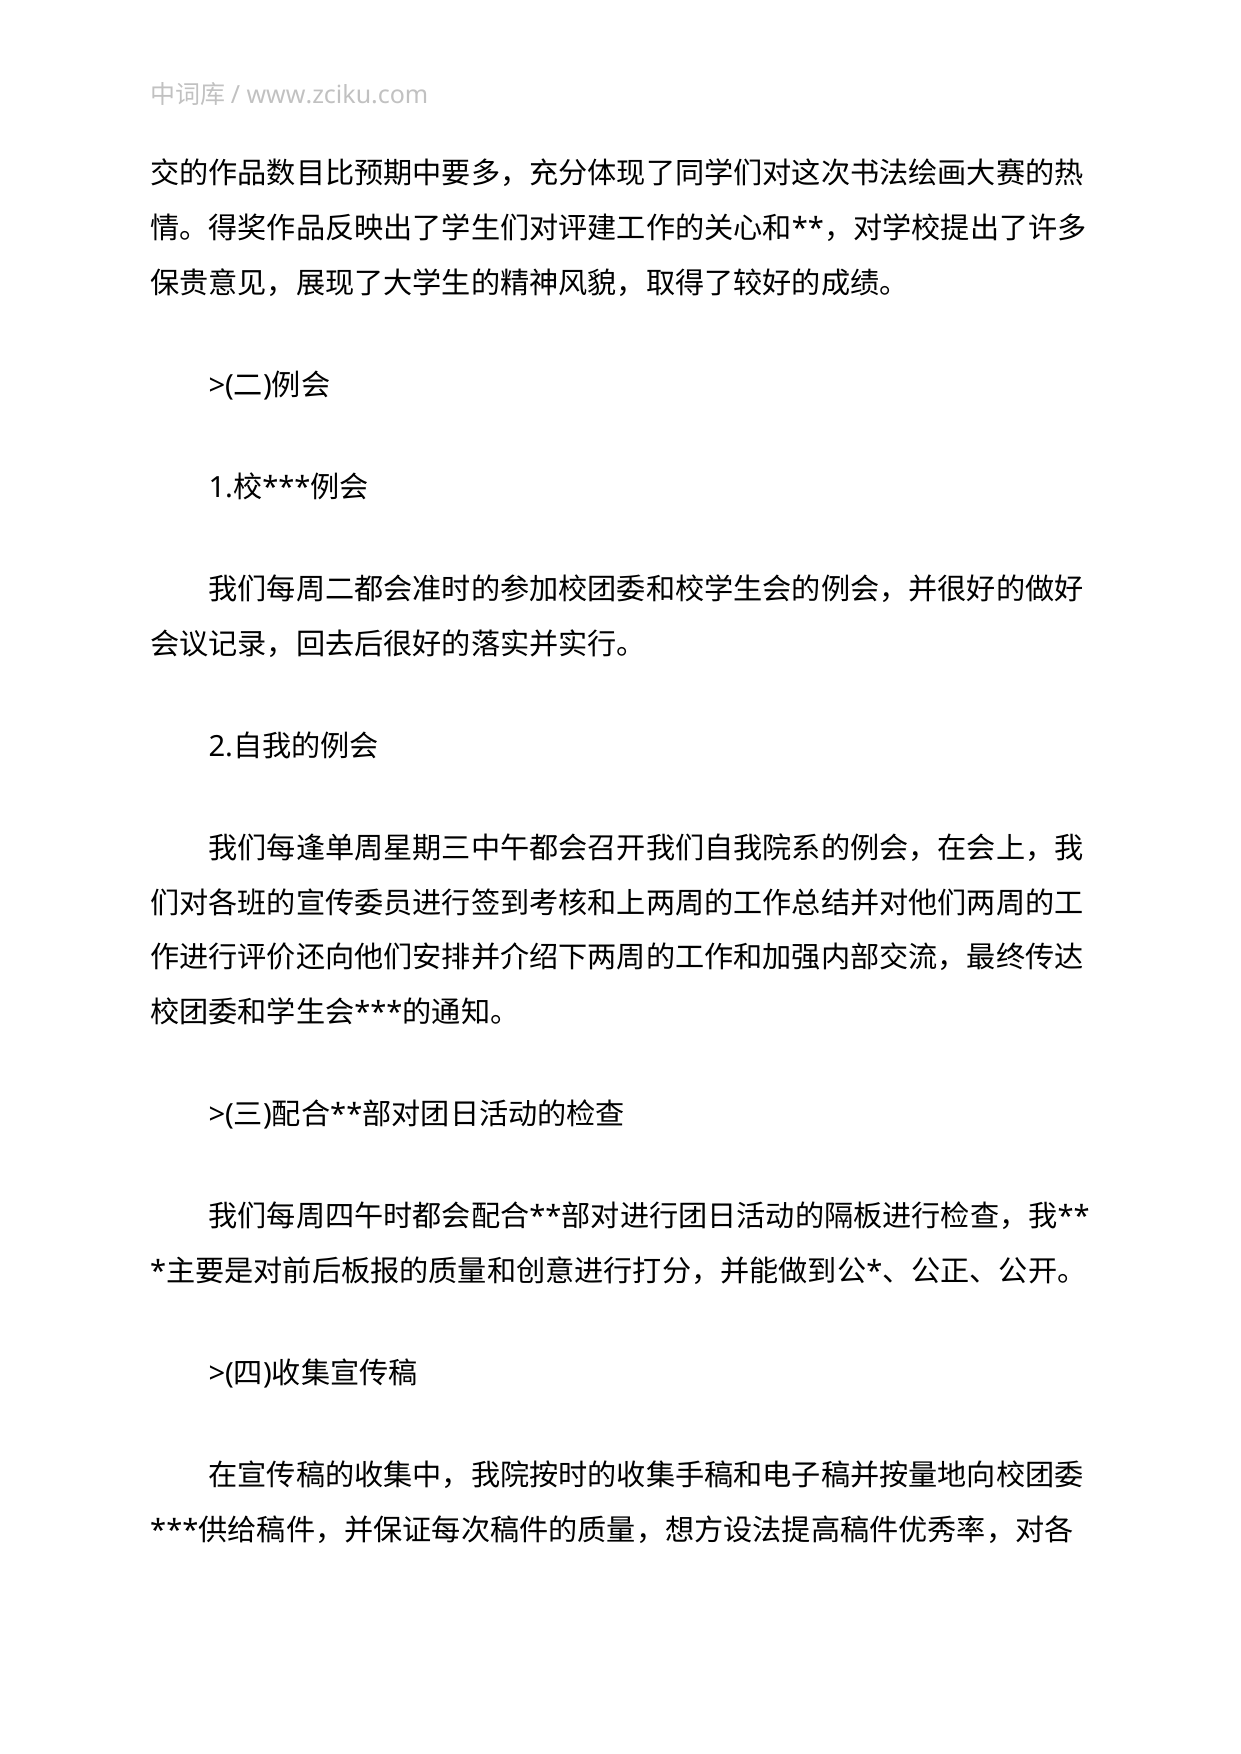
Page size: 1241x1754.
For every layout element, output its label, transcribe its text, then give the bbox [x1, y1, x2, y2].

text 2.自我的例会 [150, 722, 1090, 765]
text >(二)例会 [150, 362, 1090, 404]
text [150, 1452, 1090, 1549]
text >(四)收集宣传稿 [150, 1350, 1090, 1392]
text 我们每周二都会准时的参加校团委和校学生会的例会，并很好的做好会议记录，回去后很好的落实并实行。 [150, 566, 1090, 663]
text 我们每周四午时都会配合**部对进行团日活动的隔板进行检查，我***主要是对前后板报的质量和创意进行打分，并能做到公*、公正、公开。 [150, 1193, 1090, 1290]
text 我们每逢单周星期三中午都会召开我们自我院系的例会，在会上，我们对各班的宣传委员进行签到考核和上两周的工作总结并对他们两周的工作进行评价还向他们安排并介绍下两周的工作和加强内部交流，最终传达校团委和学生会***的通知。 [150, 824, 1090, 1031]
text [150, 150, 1090, 302]
text >(三)配合**部对团日活动的检查 [150, 1091, 1090, 1133]
text 1.校***例会 [150, 464, 1090, 506]
